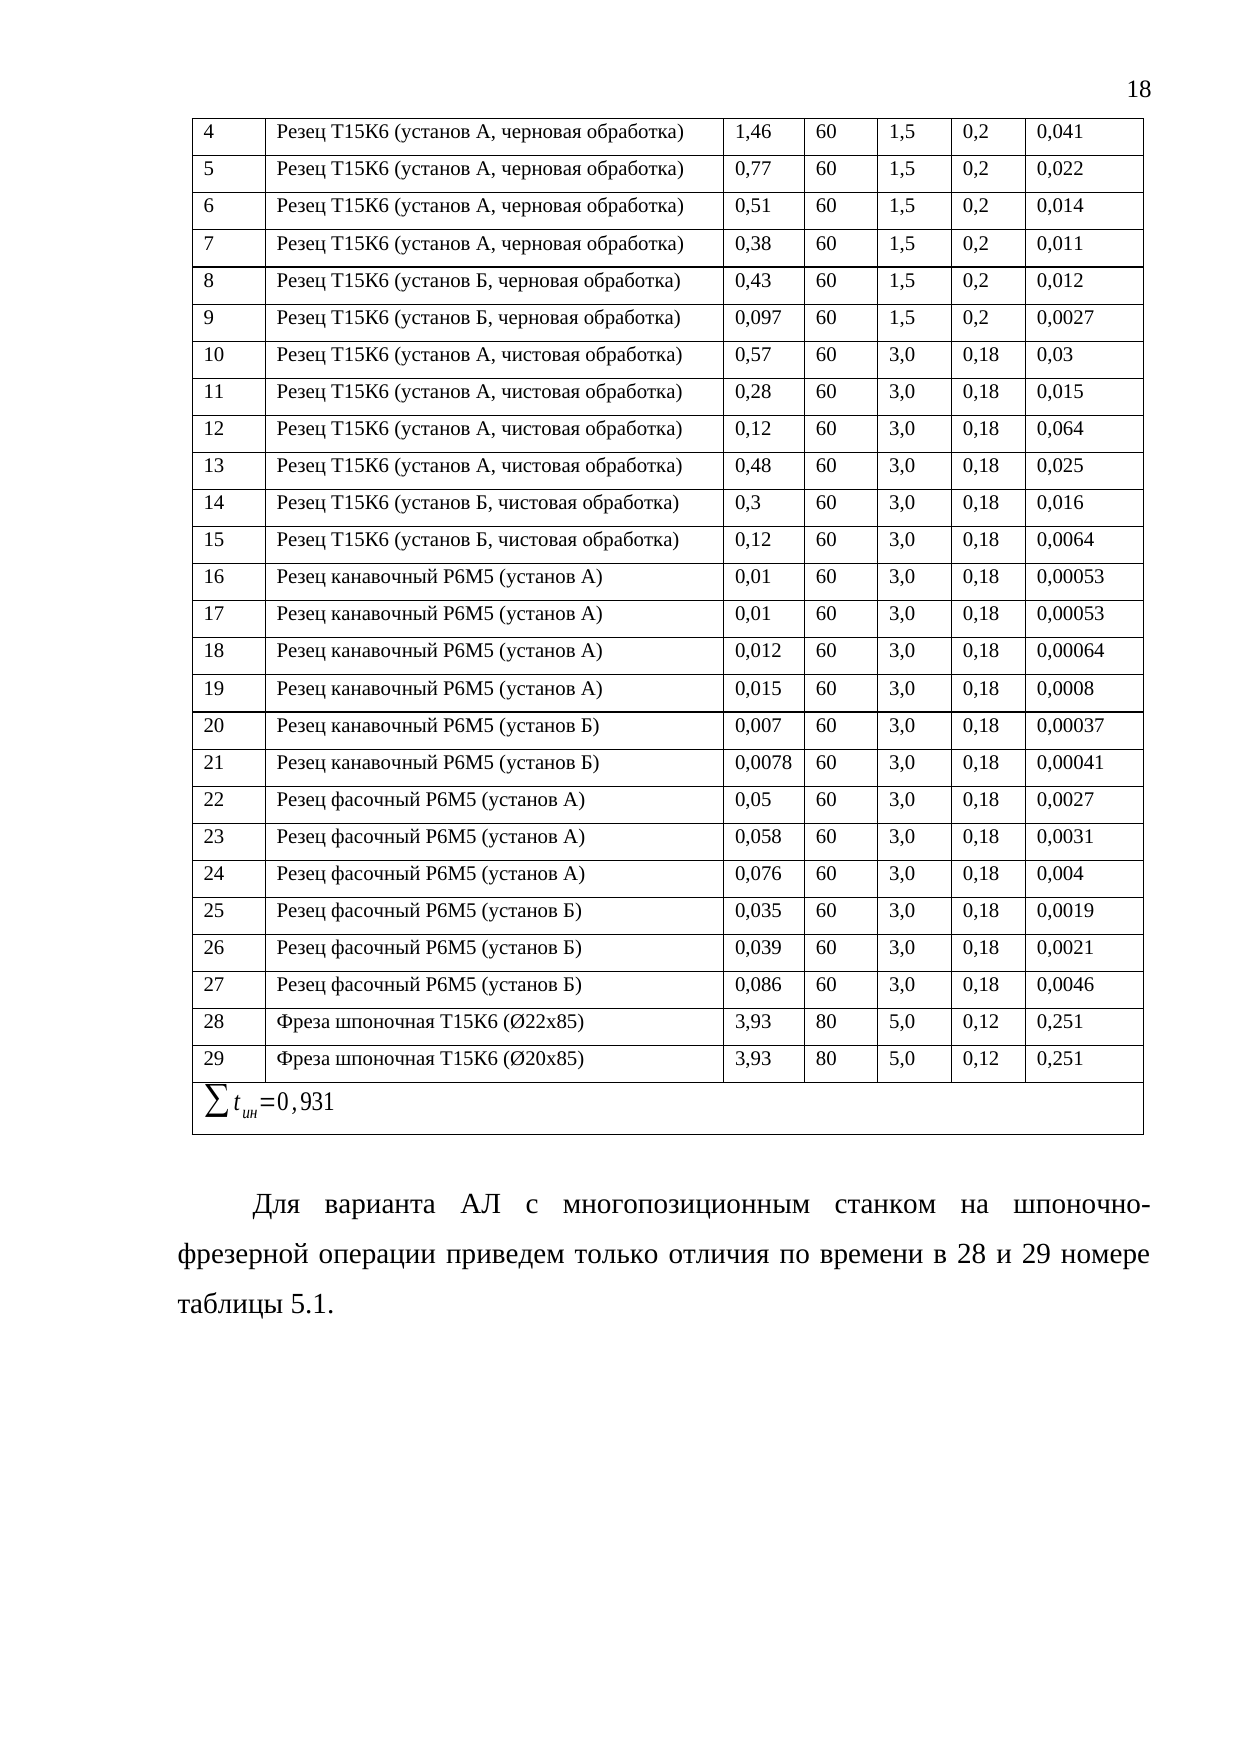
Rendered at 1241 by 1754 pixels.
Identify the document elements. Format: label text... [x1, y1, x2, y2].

table_cell 0,18 [952, 490, 1025, 526]
table_cell 0,48 [724, 453, 804, 489]
table_cell 0,004 [1026, 861, 1143, 897]
table_cell 0,00053 [1026, 564, 1143, 600]
table_cell 11 [193, 379, 265, 415]
table_cell 0,3 [724, 490, 804, 526]
table_cell 1,5 [878, 268, 951, 303]
table_cell 80 [805, 1009, 877, 1045]
table_cell 0,086 [724, 972, 804, 1008]
table_cell 60 [805, 119, 877, 155]
table_cell 3,0 [878, 972, 951, 1008]
table_cell 0,0027 [1026, 787, 1143, 823]
table_cell 1,5 [878, 193, 951, 229]
table_cell 60 [805, 156, 877, 192]
table_cell Резец Т15К6 (установ Б, черновая обработка) [266, 268, 723, 303]
table_cell 0,12 [952, 1046, 1025, 1082]
table_cell 3,0 [878, 342, 951, 378]
table_cell 0,2 [952, 119, 1025, 155]
table_cell 0,2 [952, 156, 1025, 192]
table_cell 28 [193, 1009, 265, 1045]
table_cell 60 [805, 379, 877, 415]
table_cell 0,38 [724, 230, 804, 266]
table_cell 27 [193, 972, 265, 1008]
table_cell 0,00041 [1026, 750, 1143, 786]
table_cell 22 [193, 787, 265, 823]
table_cell 0,0046 [1026, 972, 1143, 1008]
table_cell 0,18 [952, 416, 1025, 452]
table_cell 1,5 [878, 156, 951, 192]
table_cell 0,18 [952, 898, 1025, 934]
table_cell Резец фасочный Р6М5 (установ А) [266, 787, 723, 823]
table_cell 0,18 [952, 861, 1025, 897]
table_cell 60 [805, 601, 877, 637]
table_cell 3,0 [878, 861, 951, 897]
table_cell 3,0 [878, 898, 951, 934]
table_cell 0,2 [952, 268, 1025, 303]
table_cell 0,18 [952, 601, 1025, 637]
table_cell Фреза шпоночная Т15К6 (Ø20х85) [266, 1046, 723, 1082]
table_cell Резец фасочный Р6М5 (установ Б) [266, 972, 723, 1008]
table_cell 3,0 [878, 490, 951, 526]
text Для варианта АЛ с многопозиционным станком на шпоночно-фрезерной операции приведем только отличия по времени в 28 и 29 номере таблицы 5.1. [177, 1186, 1152, 1320]
table_cell 0,014 [1026, 193, 1143, 229]
table_cell Резец фасочный Р6М5 (установ Б) [266, 898, 723, 934]
table_cell 0,041 [1026, 119, 1143, 155]
table_cell 3,0 [878, 713, 951, 748]
table_cell 60 [805, 675, 877, 711]
table_cell 60 [805, 490, 877, 526]
table_cell Резец Т15К6 (установ Б, черновая обработка) [266, 305, 723, 341]
table_cell 0,18 [952, 824, 1025, 860]
table_cell 0,18 [952, 527, 1025, 563]
table_cell 5,0 [878, 1009, 951, 1045]
table_cell 0,18 [952, 750, 1025, 786]
table_cell 0,05 [724, 787, 804, 823]
table_cell Резец Т15К6 (установ А, чистовая обработка) [266, 342, 723, 378]
table_cell 3,93 [724, 1009, 804, 1045]
table_cell 3,0 [878, 564, 951, 600]
table_cell Резец канавочный Р6М5 (установ Б) [266, 750, 723, 786]
table_cell 0,00037 [1026, 713, 1143, 748]
table_cell 5,0 [878, 1046, 951, 1082]
table_cell 3,0 [878, 935, 951, 971]
table_cell 6 [193, 193, 265, 229]
table_cell 60 [805, 750, 877, 786]
table_cell 0,18 [952, 713, 1025, 748]
table_cell 4 [193, 119, 265, 155]
table_cell 17 [193, 601, 265, 637]
table_cell Резец Т15К6 (установ А, чистовая обработка) [266, 416, 723, 452]
table_cell 24 [193, 861, 265, 897]
table_cell 0,025 [1026, 453, 1143, 489]
table_cell 0,251 [1026, 1046, 1143, 1082]
table_cell 80 [805, 1046, 877, 1082]
table_cell 0,18 [952, 342, 1025, 378]
table_cell 0,035 [724, 898, 804, 934]
table_cell 3,0 [878, 750, 951, 786]
table_cell 0,2 [952, 193, 1025, 229]
table_cell 0,007 [724, 713, 804, 748]
table_cell 0,064 [1026, 416, 1143, 452]
table_cell 0,28 [724, 379, 804, 415]
table_cell 0,00064 [1026, 638, 1143, 674]
table_cell 3,93 [724, 1046, 804, 1082]
table_cell 0,18 [952, 935, 1025, 971]
table_cell 26 [193, 935, 265, 971]
table_cell 1,46 [724, 119, 804, 155]
table_cell 60 [805, 861, 877, 897]
table_cell Резец Т15К6 (установ А, черновая обработка) [266, 230, 723, 266]
table_cell 0,12 [724, 416, 804, 452]
table_cell 0,18 [952, 379, 1025, 415]
table_cell Резец канавочный Р6М5 (установ А) [266, 564, 723, 600]
table_cell Резец фасочный Р6М5 (установ А) [266, 824, 723, 860]
table_cell 0,0031 [1026, 824, 1143, 860]
table_cell 60 [805, 972, 877, 1008]
table_cell 5 [193, 156, 265, 192]
table_cell 0,012 [1026, 268, 1143, 303]
table_cell Резец Т15К6 (установ А, чистовая обработка) [266, 379, 723, 415]
table_cell 3,0 [878, 416, 951, 452]
table_cell 0,01 [724, 601, 804, 637]
table_cell 0,0019 [1026, 898, 1143, 934]
table_cell 60 [805, 342, 877, 378]
table_cell 3,0 [878, 379, 951, 415]
table_cell 60 [805, 527, 877, 563]
table_cell 16 [193, 564, 265, 600]
table_cell 19 [193, 675, 265, 711]
table_cell 0,076 [724, 861, 804, 897]
table_cell 0,57 [724, 342, 804, 378]
table_cell 1,5 [878, 305, 951, 341]
table_cell 3,0 [878, 675, 951, 711]
table_cell 60 [805, 230, 877, 266]
table_cell 60 [805, 564, 877, 600]
table_cell 3,0 [878, 601, 951, 637]
table_cell 0,00053 [1026, 601, 1143, 637]
table_cell 0,0078 [724, 750, 804, 786]
table_cell 23 [193, 824, 265, 860]
table_cell 20 [193, 713, 265, 748]
table_cell 0,0021 [1026, 935, 1143, 971]
table_cell 0,0027 [1026, 305, 1143, 341]
table_cell 60 [805, 638, 877, 674]
table_cell 10 [193, 342, 265, 378]
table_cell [266, 193, 723, 229]
table_cell Резец фасочный Р6М5 (установ А) [266, 861, 723, 897]
table_cell 12 [193, 416, 265, 452]
table_cell 1,5 [878, 230, 951, 266]
table_cell 60 [805, 305, 877, 341]
table_cell Резец фасочный Р6М5 (установ Б) [266, 935, 723, 971]
table_cell Фреза шпоночная Т15К6 (Ø22х85) [266, 1009, 723, 1045]
table_cell 3,0 [878, 638, 951, 674]
table_cell 13 [193, 453, 265, 489]
table_cell 8 [193, 268, 265, 303]
table_cell 0,015 [1026, 379, 1143, 415]
table_cell 0,18 [952, 675, 1025, 711]
table_cell 0,77 [724, 156, 804, 192]
table_cell 0,03 [1026, 342, 1143, 378]
table_cell 60 [805, 713, 877, 748]
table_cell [266, 119, 723, 155]
table_cell 0,0008 [1026, 675, 1143, 711]
table_cell Резец канавочный Р6М5 (установ А) [266, 601, 723, 637]
table_cell 0,039 [724, 935, 804, 971]
table_cell 1,5 [878, 119, 951, 155]
table_cell 0,18 [952, 638, 1025, 674]
table_cell 0,18 [952, 787, 1025, 823]
table_cell 7 [193, 230, 265, 266]
table_cell 0,0064 [1026, 527, 1143, 563]
table_cell 0,18 [952, 453, 1025, 489]
table_cell 18 [193, 638, 265, 674]
table_cell 3,0 [878, 824, 951, 860]
table_cell 0,015 [724, 675, 804, 711]
table_cell Резец канавочный Р6М5 (установ А) [266, 638, 723, 674]
table_cell 60 [805, 787, 877, 823]
table_cell 0,01 [724, 564, 804, 600]
table_cell Резец Т15К6 (установ Б, чистовая обработка) [266, 490, 723, 526]
table_cell 25 [193, 898, 265, 934]
table_cell 29 [193, 1046, 265, 1082]
table_cell 0,097 [724, 305, 804, 341]
table_cell 0,016 [1026, 490, 1143, 526]
table_cell 3,0 [878, 527, 951, 563]
table_cell 0,2 [952, 230, 1025, 266]
table_cell 60 [805, 935, 877, 971]
table_cell 0,18 [952, 972, 1025, 1008]
table_cell 21 [193, 750, 265, 786]
table_cell 3,0 [878, 787, 951, 823]
table_cell 15 [193, 527, 265, 563]
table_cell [266, 156, 723, 192]
table_cell 0,251 [1026, 1009, 1143, 1045]
table_cell 9 [193, 305, 265, 341]
table_cell 60 [805, 453, 877, 489]
table_cell 0,18 [952, 564, 1025, 600]
table_cell 0,43 [724, 268, 804, 303]
table_cell 14 [193, 490, 265, 526]
table_cell 0,12 [952, 1009, 1025, 1045]
table_cell 60 [805, 268, 877, 303]
table_cell 60 [805, 416, 877, 452]
table_cell 60 [805, 193, 877, 229]
table_cell 60 [805, 824, 877, 860]
table_cell 0,058 [724, 824, 804, 860]
table_cell 3,0 [878, 453, 951, 489]
table_cell 0,2 [952, 305, 1025, 341]
table_cell Резец Т15К6 (установ Б, чистовая обработка) [266, 527, 723, 563]
table_cell [193, 1083, 1143, 1134]
table_cell 60 [805, 898, 877, 934]
table_cell 0,011 [1026, 230, 1143, 266]
table_cell Резец Т15К6 (установ А, чистовая обработка) [266, 453, 723, 489]
table_cell 0,012 [724, 638, 804, 674]
table_cell 0,51 [724, 193, 804, 229]
table_cell 0,022 [1026, 156, 1143, 192]
table_cell 0,12 [724, 527, 804, 563]
table_cell Резец канавочный Р6М5 (установ Б) [266, 713, 723, 748]
table_cell Резец канавочный Р6М5 (установ А) [266, 675, 723, 711]
